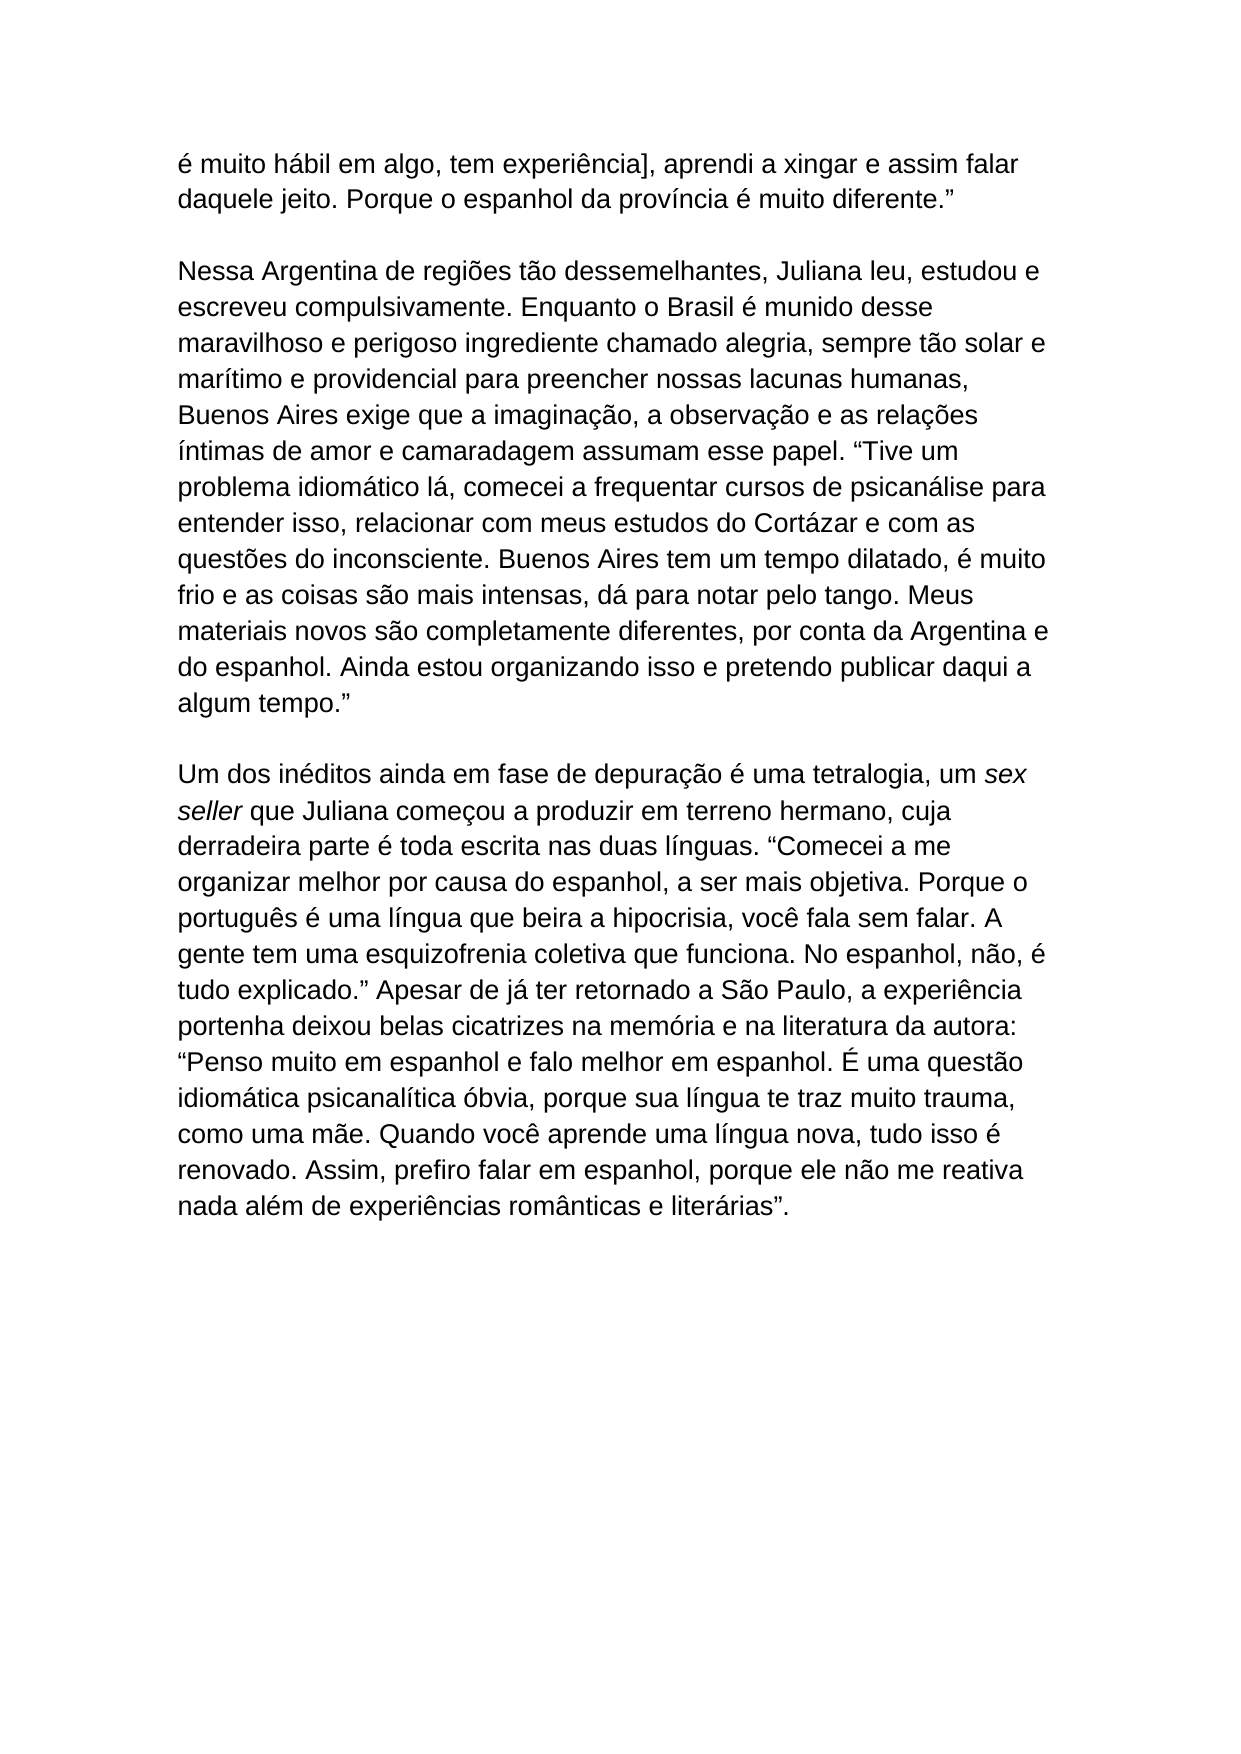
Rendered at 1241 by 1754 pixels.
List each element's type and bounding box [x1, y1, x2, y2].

text [177, 148, 1063, 1221]
